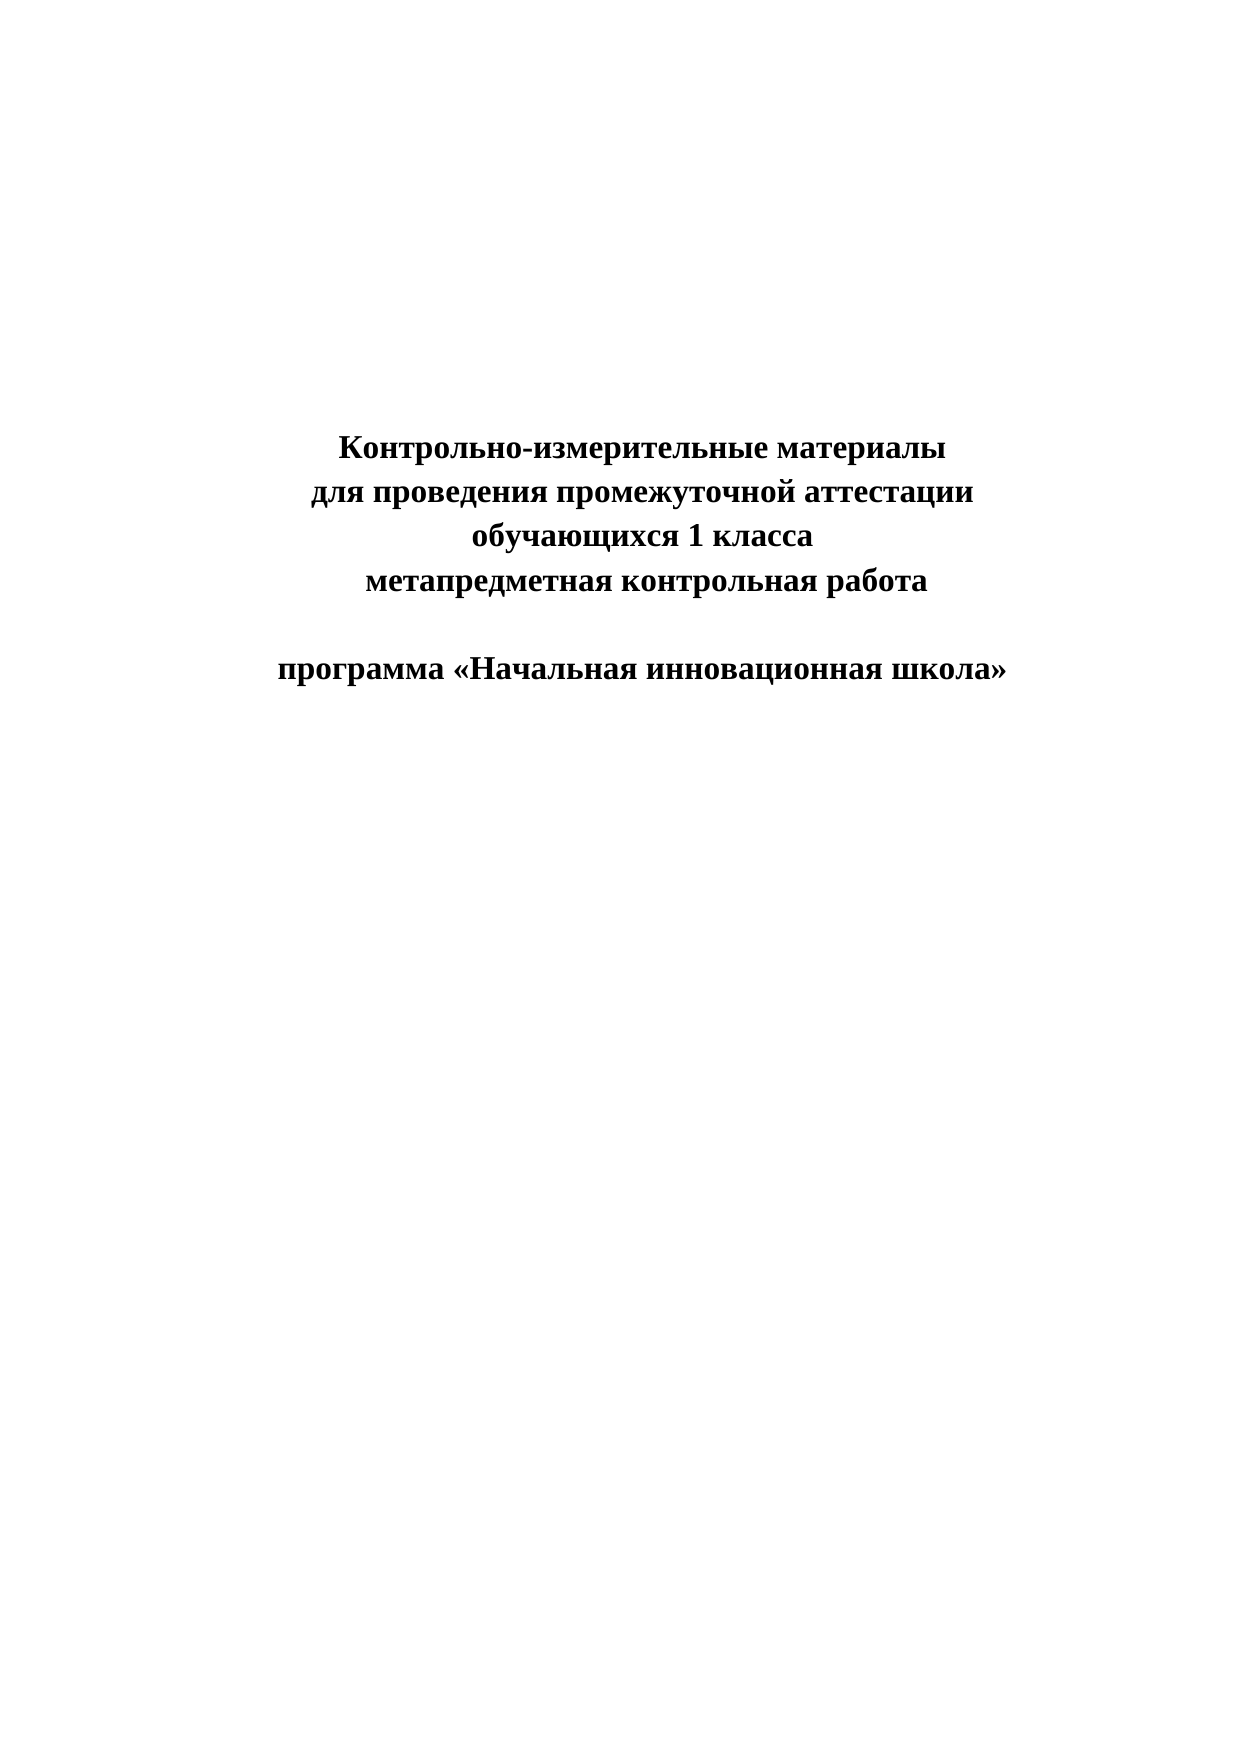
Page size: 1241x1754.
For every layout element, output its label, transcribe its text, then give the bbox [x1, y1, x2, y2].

text программа «Начальная инновационная школа» [148, 648, 1137, 686]
text обучающихся 1 класса [148, 516, 1137, 554]
text метапредметная контрольная работа [148, 560, 1137, 598]
text Контрольно-измерительные материалы [148, 428, 1137, 466]
text для проведения промежуточной аттестации [148, 472, 1137, 510]
